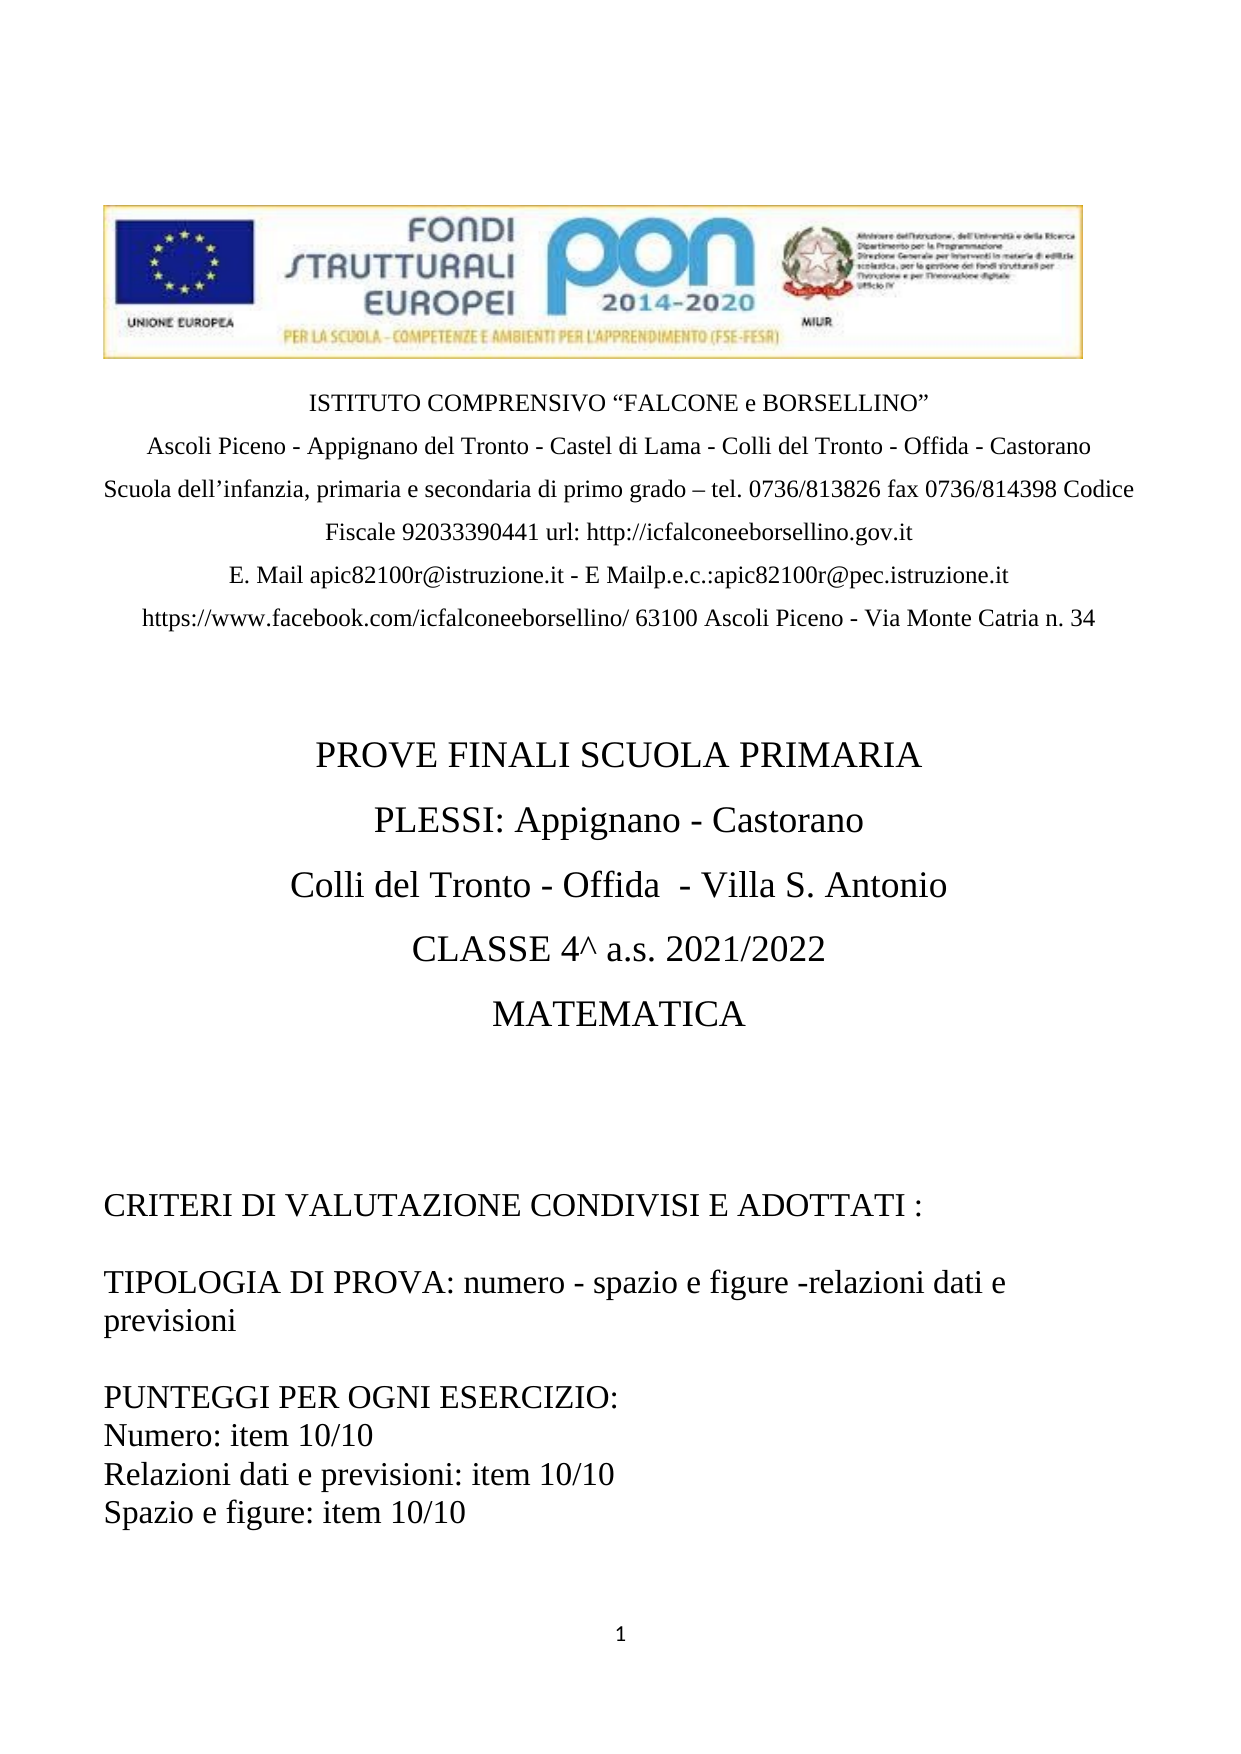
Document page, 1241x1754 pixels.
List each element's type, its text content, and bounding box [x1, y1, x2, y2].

text PUNTEGGI PER OGNI ESERCIZIO: [103, 1377, 1134, 1416]
text PLESSI: Appignano - Castorano [103, 797, 1134, 841]
text Colli del Tronto - Offida - Villa S. Antonio [103, 862, 1134, 905]
text Spazio e figure: item 10/10 [103, 1492, 1134, 1531]
text PROVE FINALI SCUOLA PRIMARIA [103, 733, 1134, 776]
picture [103, 205, 1083, 359]
text Ascoli Piceno - Appignano del Tronto - Castel di Lama - Colli del Tronto - Offida - Castorano [103, 431, 1134, 460]
text Relazioni dati e previsioni: item 10/10 [103, 1454, 1134, 1492]
text https://www.facebook.com/icfalconeeborsellino/ 63100 Ascoli Piceno - Via Monte Catria n. 34 [103, 603, 1134, 632]
text CRITERI DI VALUTAZIONE CONDIVISI E ADOTTATI : [103, 1186, 1134, 1224]
text MATEMATICA [103, 992, 1134, 1035]
text TIPOLOGIA DI PROVA: numero - spazio e figure -relazioni dati e previsioni [103, 1262, 1134, 1339]
text E. Mail apic82100r@istruzione.it - E Mailp.e.c.:apic82100r@pec.istruzione.it [103, 560, 1134, 589]
text CLASSE 4^ a.s. 2021/2022 [103, 927, 1134, 970]
text Numero: item 10/10 [103, 1416, 1134, 1454]
text Scuola dell’infanzia, primaria e secondaria di primo grado – tel. 0736/813826 fax 0736/814398 Codice Fiscale 92033390441 url: http://icfalconeeborsellino.gov.it [103, 474, 1134, 546]
text ISTITUTO COMPRENSIVO “FALCONE e BORSELLINO” [103, 388, 1134, 417]
